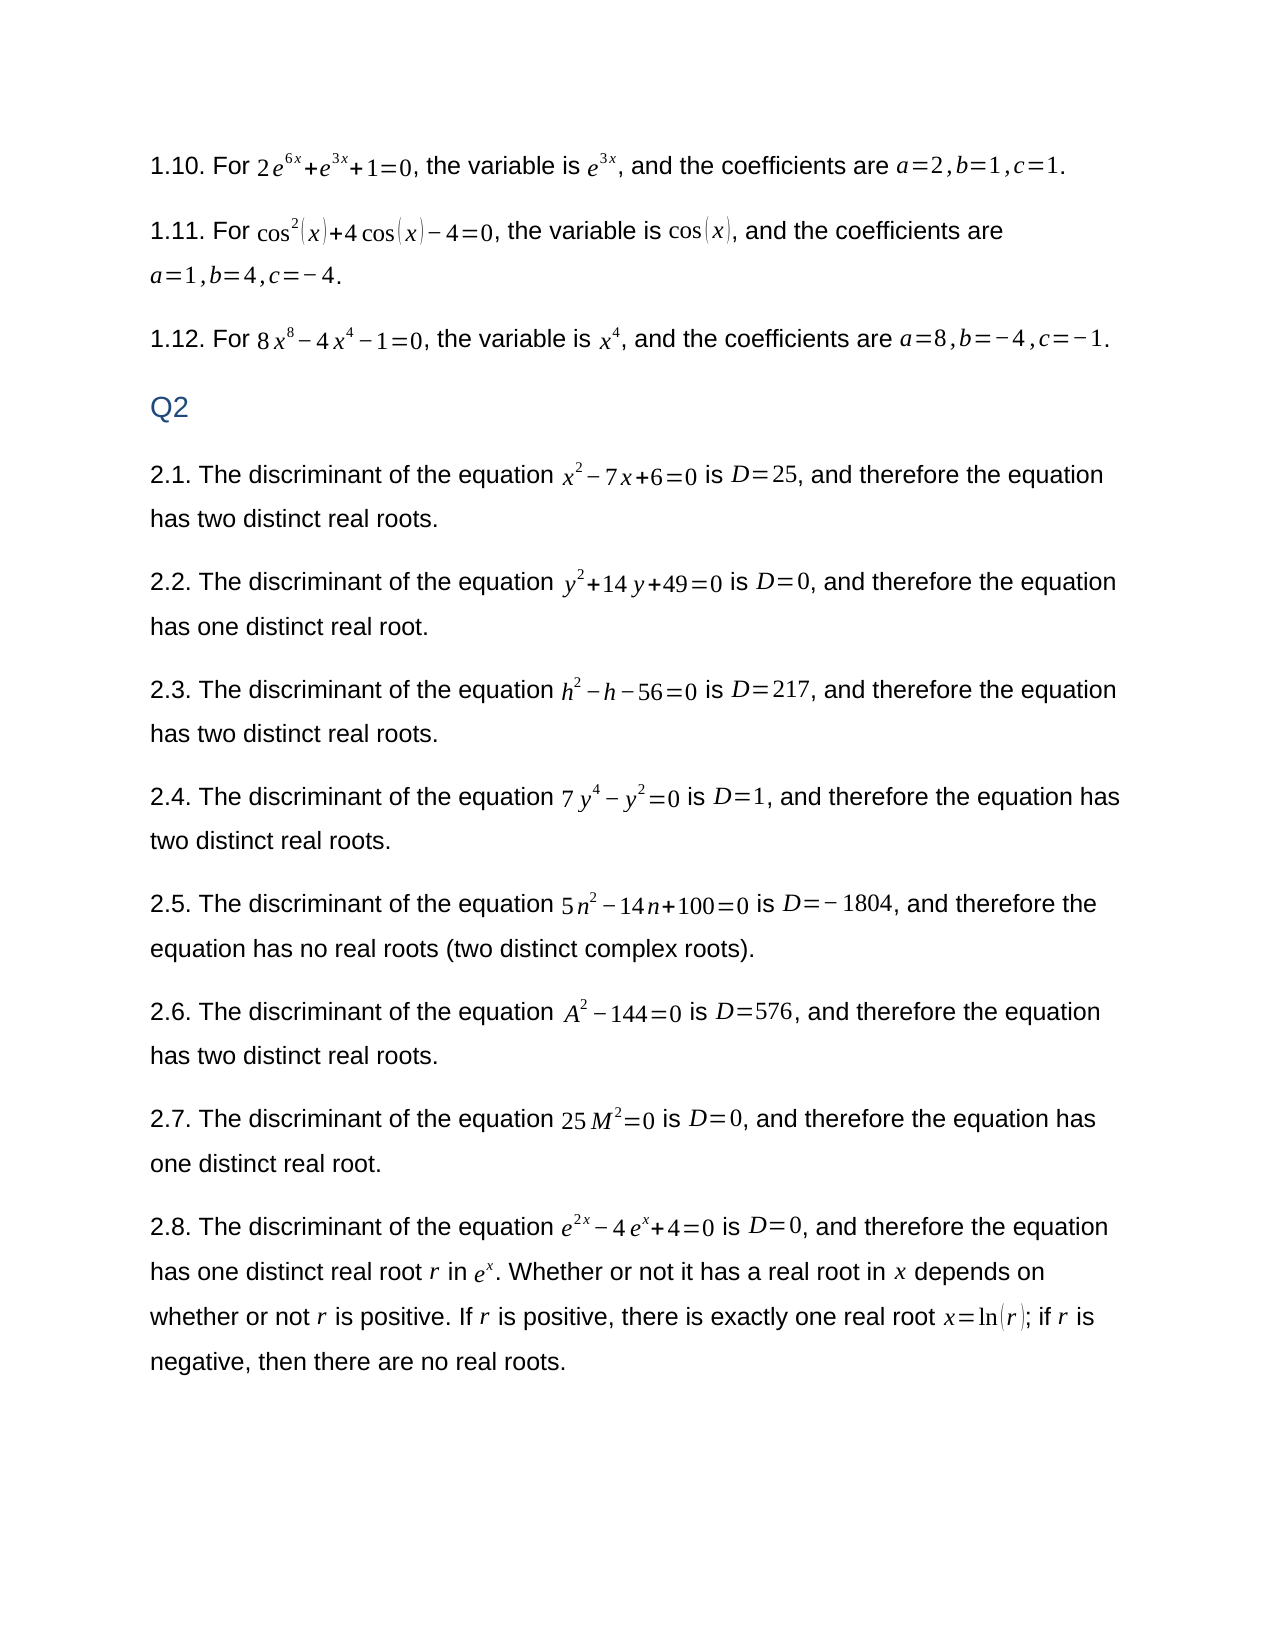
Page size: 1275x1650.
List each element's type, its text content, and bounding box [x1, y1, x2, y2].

text 1.11. For , the variable is , and the coefficients are . [150, 214, 1125, 290]
text 2.5. The discriminant of the equation is , and therefore the equation has no real roots (two distinct complex roots). [150, 888, 1125, 962]
text 2.3. The discriminant of the equation is , and therefore the equation has two distinct real roots. [150, 673, 1125, 748]
text 2.8. The discriminant of the equation is , and therefore the equation has one distinct real root in . Whether or not it has a real root in depends on whether or not is positive. If is positive, there is exactly one real root ; if is negative, then there are no real roots. [150, 1210, 1125, 1375]
text 2.2. The discriminant of the equation is , and therefore the equation has one distinct real root. [150, 566, 1125, 640]
text 2.4. The discriminant of the equation is , and therefore the equation has two distinct real roots. [150, 781, 1125, 855]
text 1.12. For , the variable is , and the coefficients are . [150, 323, 1125, 354]
text 1.10. For , the variable is , and the coefficients are . [150, 150, 1125, 181]
text 2.6. The discriminant of the equation is , and therefore the equation has two distinct real roots. [150, 996, 1125, 1070]
text 2.1. The discriminant of the equation is , and therefore the equation has two distinct real roots. [150, 459, 1125, 533]
subtitle Q2 [150, 389, 1125, 423]
text 2.7. The discriminant of the equation is , and therefore the equation has one distinct real root. [150, 1103, 1125, 1177]
